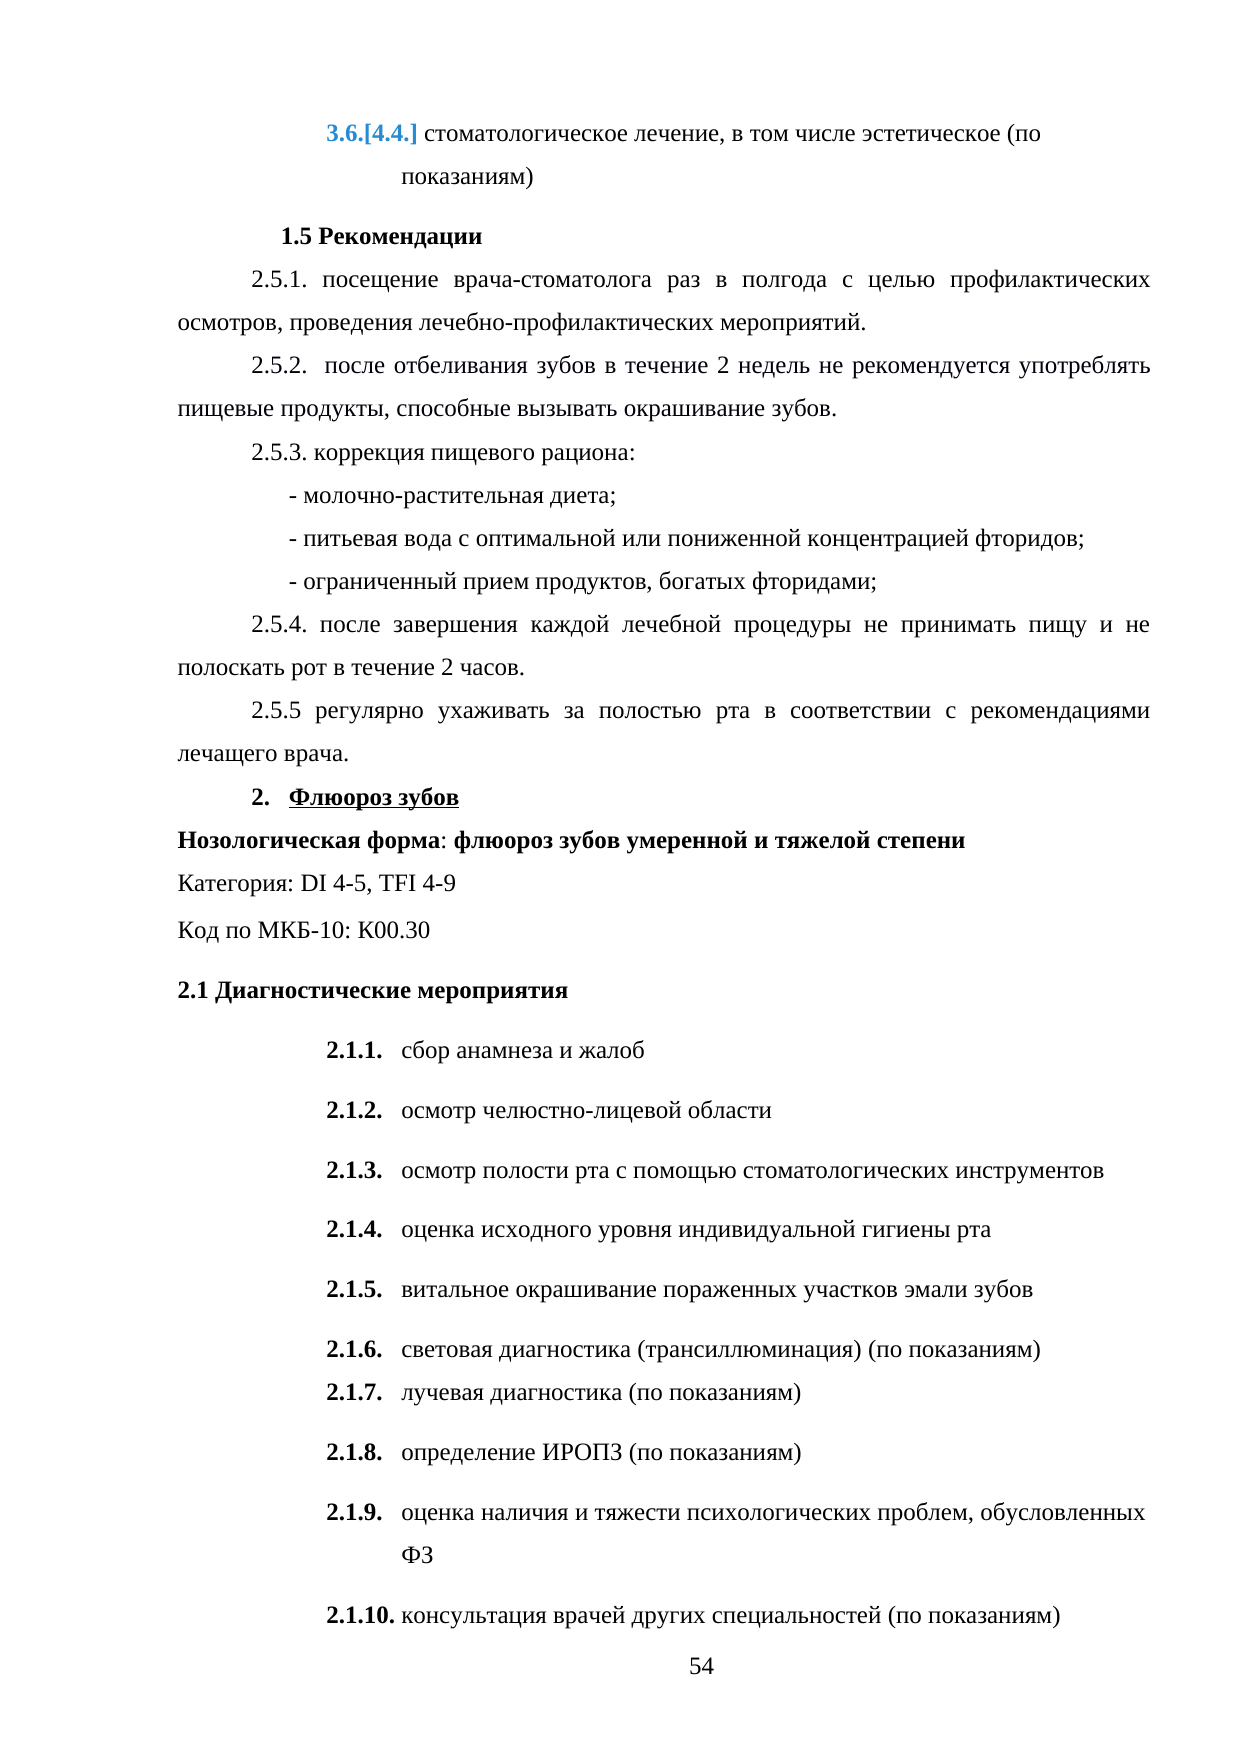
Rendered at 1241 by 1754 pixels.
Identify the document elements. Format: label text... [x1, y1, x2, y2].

text 1.5 Рекомендации [177, 221, 1152, 250]
list - ограниченный прием продуктов, богатых фторидами; [288, 566, 1152, 595]
text Код по МКБ-10: К00.30 [177, 916, 1152, 944]
list витальное окрашивание пораженных участков эмали зубов [326, 1274, 1152, 1303]
list оценка наличия и тяжести психологических проблем, обусловленных ФЗ [326, 1497, 1152, 1569]
list - молочно-растительная диета; [288, 480, 1152, 508]
text 2.5.5 регулярно ухаживать за полостью рта в соответствии с рекомендациями лечащего врача. [177, 695, 1152, 767]
text 2.5.2. после отбеливания зубов в течение 2 недель не рекомендуется употреблять пищевые продукты, способные вызывать окрашивание зубов. [177, 350, 1152, 422]
list осмотр полости рта с помощью стоматологических инструментов [326, 1155, 1152, 1183]
list лучевая диагностика (по показаниям) [326, 1377, 1152, 1406]
list световая диагностика (трансиллюминация) (по показаниям) [326, 1334, 1152, 1363]
list определение ИРОПЗ (по показаниям) [326, 1437, 1152, 1466]
text 2.5.4. после завершения каждой лечебной процедуры не принимать пищу и не полоскать рот в течение 2 часов. [177, 609, 1152, 681]
text 2.1 Диагностические мероприятия [177, 975, 1152, 1004]
text 2.5.1. посещение врача-стоматолога раз в полгода с целью профилактических осмотров, проведения лечебно-профилактических мероприятий. [177, 264, 1152, 336]
list осмотр челюстно-лицевой области [326, 1095, 1152, 1124]
list консультация врачей других специальностей (по показаниям) [326, 1600, 1152, 1628]
list оценка исходного уровня индивидуальной гигиены рта [326, 1214, 1152, 1243]
list Нозологическая форма: флюороз зубов умеренной и тяжелой степени [177, 825, 1152, 853]
text 2.5.3. коррекция пищевого рациона: [177, 437, 1152, 465]
list - питьевая вода с оптимальной или пониженной концентрацией фторидов; [288, 523, 1152, 552]
list стоматологическое лечение, в том числе эстетическое (по показаниям) [326, 118, 1152, 190]
list сбор анамнеза и жалоб [326, 1035, 1152, 1064]
text Категория: DI 4-5, TFI 4-9 [177, 868, 1152, 897]
list Флюороз зубов [251, 782, 1152, 810]
